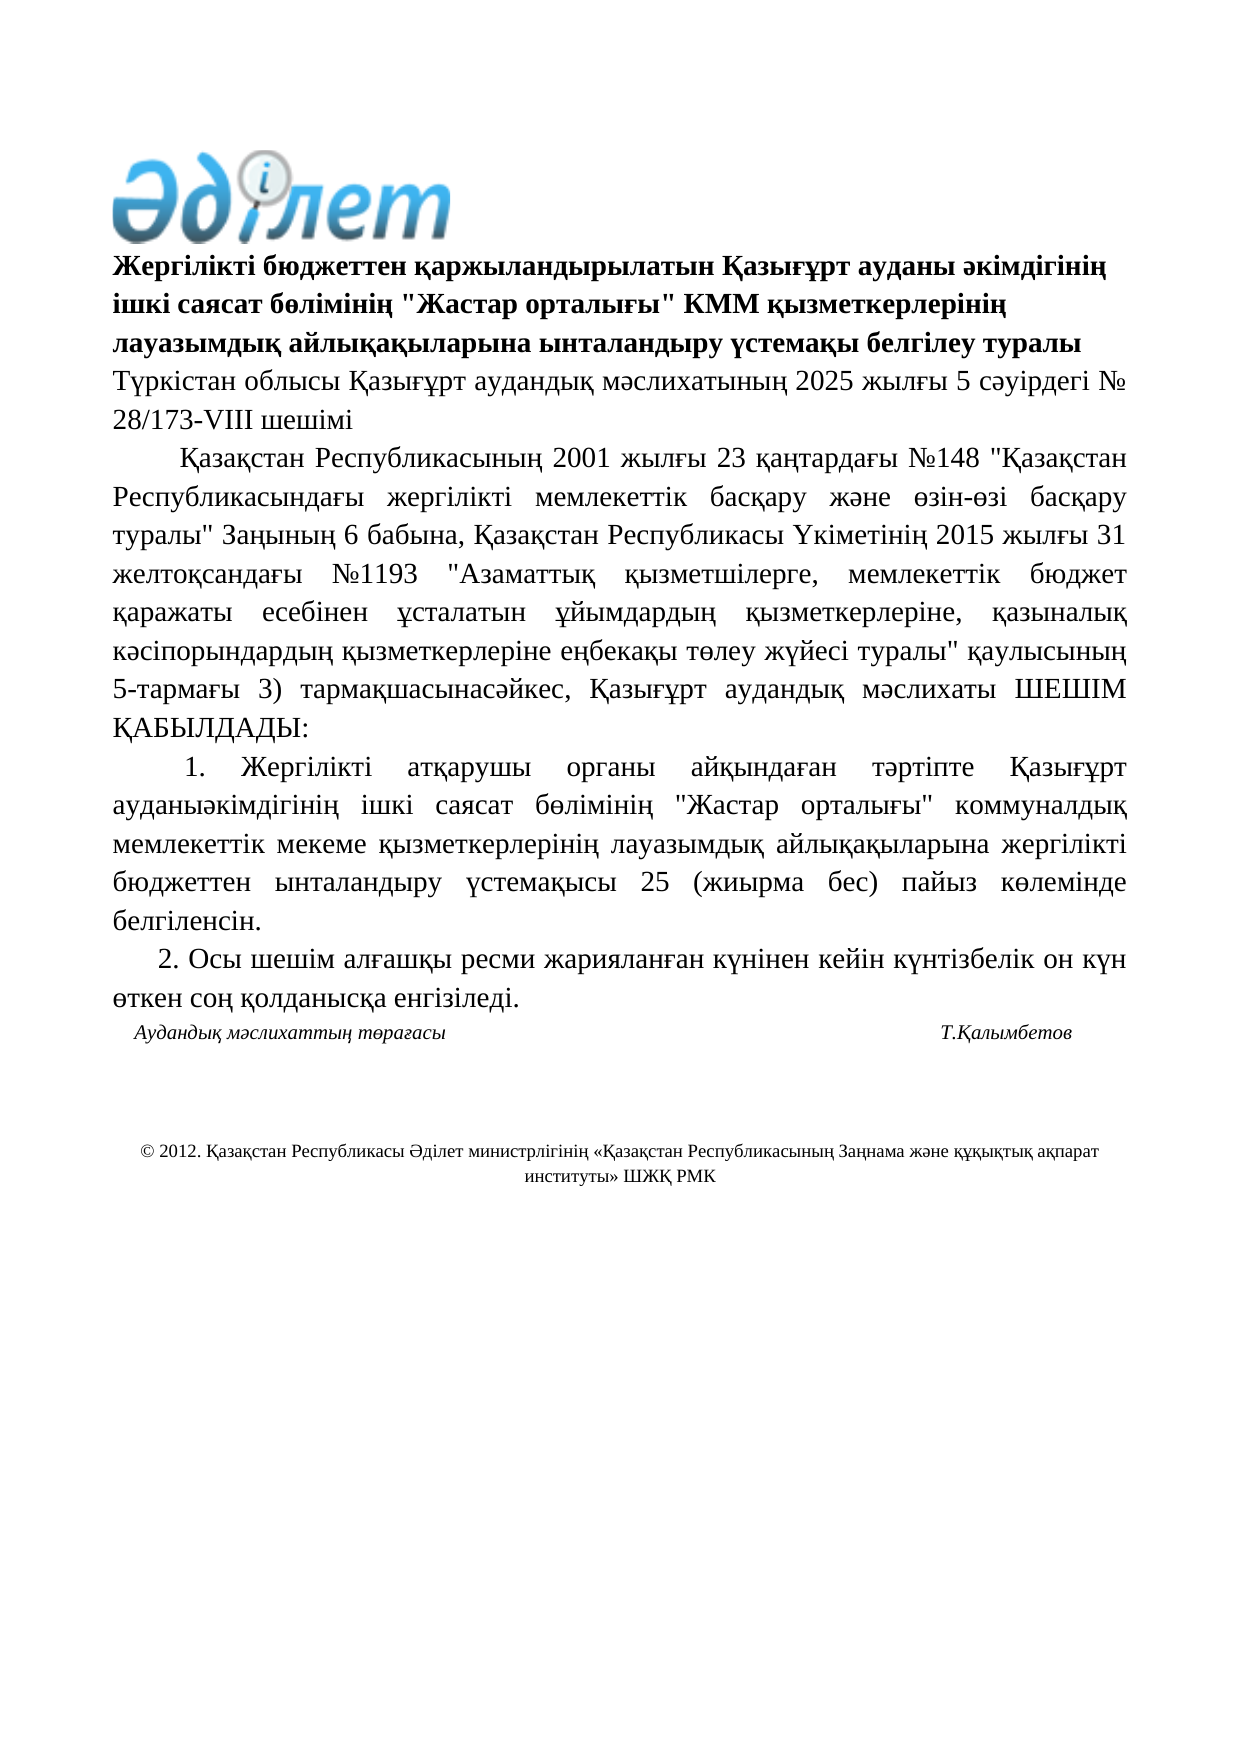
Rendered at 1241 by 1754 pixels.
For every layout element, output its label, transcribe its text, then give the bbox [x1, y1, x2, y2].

text 1. Жергілікті атқарушы органы айқындаған тәртіпте Қазығұрт ауданыәкімдігінің ішкі саясат бөлімінің "Жастар орталығы" коммуналдық мемлекеттік мекеме қызметкерлерінің лауазымдық айлықақыларына жергілікті бюджеттен ынталандыру үстемақысы 25 (жиырма бес) пайыз көлемінде белгіленсін. [112, 749, 1128, 936]
text Түркістан облысы Қазығұрт аудандық мәслихатының 2025 жылғы 5 сәуірдегі № 28/173-VIII шешiмi [112, 363, 1128, 435]
table_header Аудандық мәслихаттың төрағасы [101, 1019, 939, 1049]
text 2. Осы шешім алғашқы ресми жарияланған күнінен кейін күнтізбелік он күн өткен соң қолданысқа енгізіледі. [112, 941, 1128, 1013]
table_header Т.Қалымбетов [939, 1019, 1240, 1049]
text Жергілікті бюджеттен қаржыландырылатын Қазығұрт ауданы әкімдігінің ішкі саясат бөлімінің "Жастар орталығы" КММ қызметкерлерінің лауазымдық айлықақыларына ынталандыру үстемақы белгілеу туралы [112, 248, 1128, 358]
text Қазақстан Республикасының 2001 жылғы 23 қаңтардағы №148 "Қазақстан Республикасындағы жергілікті мемлекеттік басқару және өзін-өзі басқару туралы" Заңының 6 бабына, Қазақстан Республикасы Үкіметінің 2015 жылғы 31 желтоқсандағы №1193 "Азаматтық қызметшілерге, мемлекеттік бюджет қаражаты есебінен ұсталатын ұйымдардың қызметкерлеріне, қазыналық кәсіпорындардың қызметкерлеріне еңбекақы төлеу жүйесі туралы" қаулысының 5-тармағы 3) тармақшасынасәйкес, Қазығұрт аудандық мәслихаты ШЕШІМ ҚАБЫЛДАДЫ: [112, 440, 1128, 744]
text © 2012. Қазақстан Республикасы Әділет министрлігінің «Қазақстан Республикасының Заңнама және құқықтық ақпарат институты» ШЖҚ РМК [112, 1140, 1128, 1186]
picture [112, 150, 451, 244]
